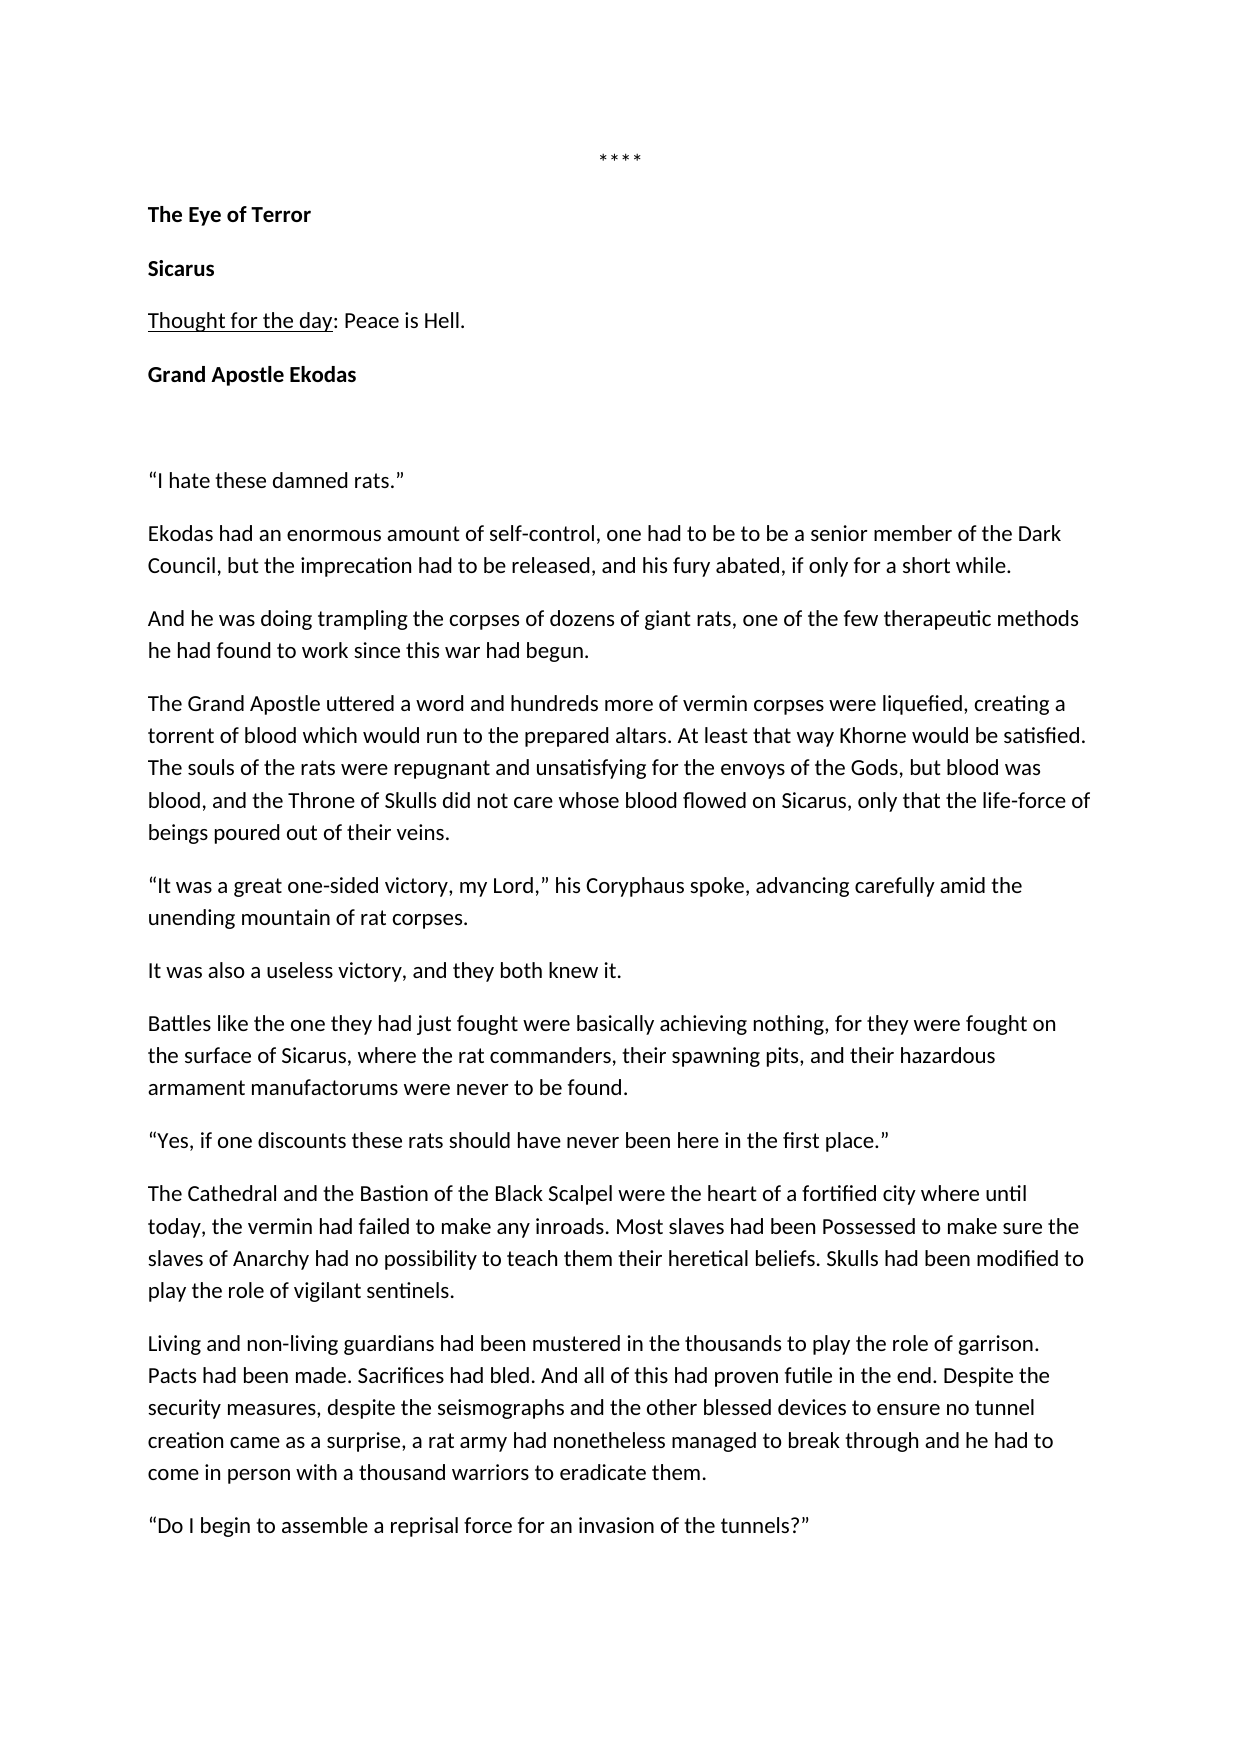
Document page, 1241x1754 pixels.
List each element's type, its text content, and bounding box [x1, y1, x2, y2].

text The Grand Apostle uttered a word and hundreds more of vermin corpses were liquefied, creating a torrent of blood which would run to the prepared altars. At least that way Khorne would be satisfied. The souls of the rats were repugnant and unsatisfying for the envoys of the Gods, but blood was blood, and the Throne of Skulls did not care whose blood flowed on Sicarus, only that the life-force of beings poured out of their veins. [148, 689, 1093, 846]
text “Do I begin to assemble a reprisal force for an invasion of the tunnels?” [148, 1511, 1093, 1539]
text Living and non-living guardians had been mustered in the thousands to play the role of garrison. Pacts had been made. Sacrifices had bled. And all of this had proven futile in the end. Despite the security measures, despite the seismographs and the other blessed devices to ensure no tunnel creation came as a surprise, a rat army had nonetheless managed to break through and he had to come in person with a thousand warriors to eradicate them. [148, 1329, 1093, 1486]
text It was also a useless victory, and they both knew it. [148, 956, 1093, 984]
text And he was doing trampling the corpses of dozens of giant rats, one of the few therapeutic methods he had found to work since this war had begun. [148, 604, 1093, 664]
text Ekodas had an enormous amount of self-control, one had to be to be a senior member of the Dark Council, but the imprecation had to be released, and his fury abated, if only for a short while. [148, 519, 1093, 579]
text “Yes, if one discounts these rats should have never been here in the first place.” [148, 1127, 1093, 1154]
text “I hate these damned rats.” [148, 466, 1093, 494]
text Battles like the one they had just fought were basically achieving nothing, for they were fought on the surface of Sicarus, where the rat commanders, their spawning pits, and their hazardous armament manufactorums were never to be found. [148, 1009, 1093, 1102]
text Thought for the day: Peace is Hell. [148, 307, 1093, 335]
text The Cathedral and the Bastion of the Black Scalpel were the heart of a fortified city where until today, the vermin had failed to make any inroads. Most slaves had been Possessed to make sure the slaves of Anarchy had no possibility to teach them their heretical beliefs. Skulls had been modified to play the role of vigilant sentinels. [148, 1179, 1093, 1304]
text “It was a great one-sided victory, my Lord,” his Coryphaus spoke, advancing carefully amid the unending mountain of rat corpses. [148, 871, 1093, 931]
text Sicarus [148, 254, 1093, 282]
text The Eye of Terror [148, 201, 1093, 229]
text **** [148, 148, 1093, 176]
text Grand Apostle Ekodas [148, 360, 1093, 388]
